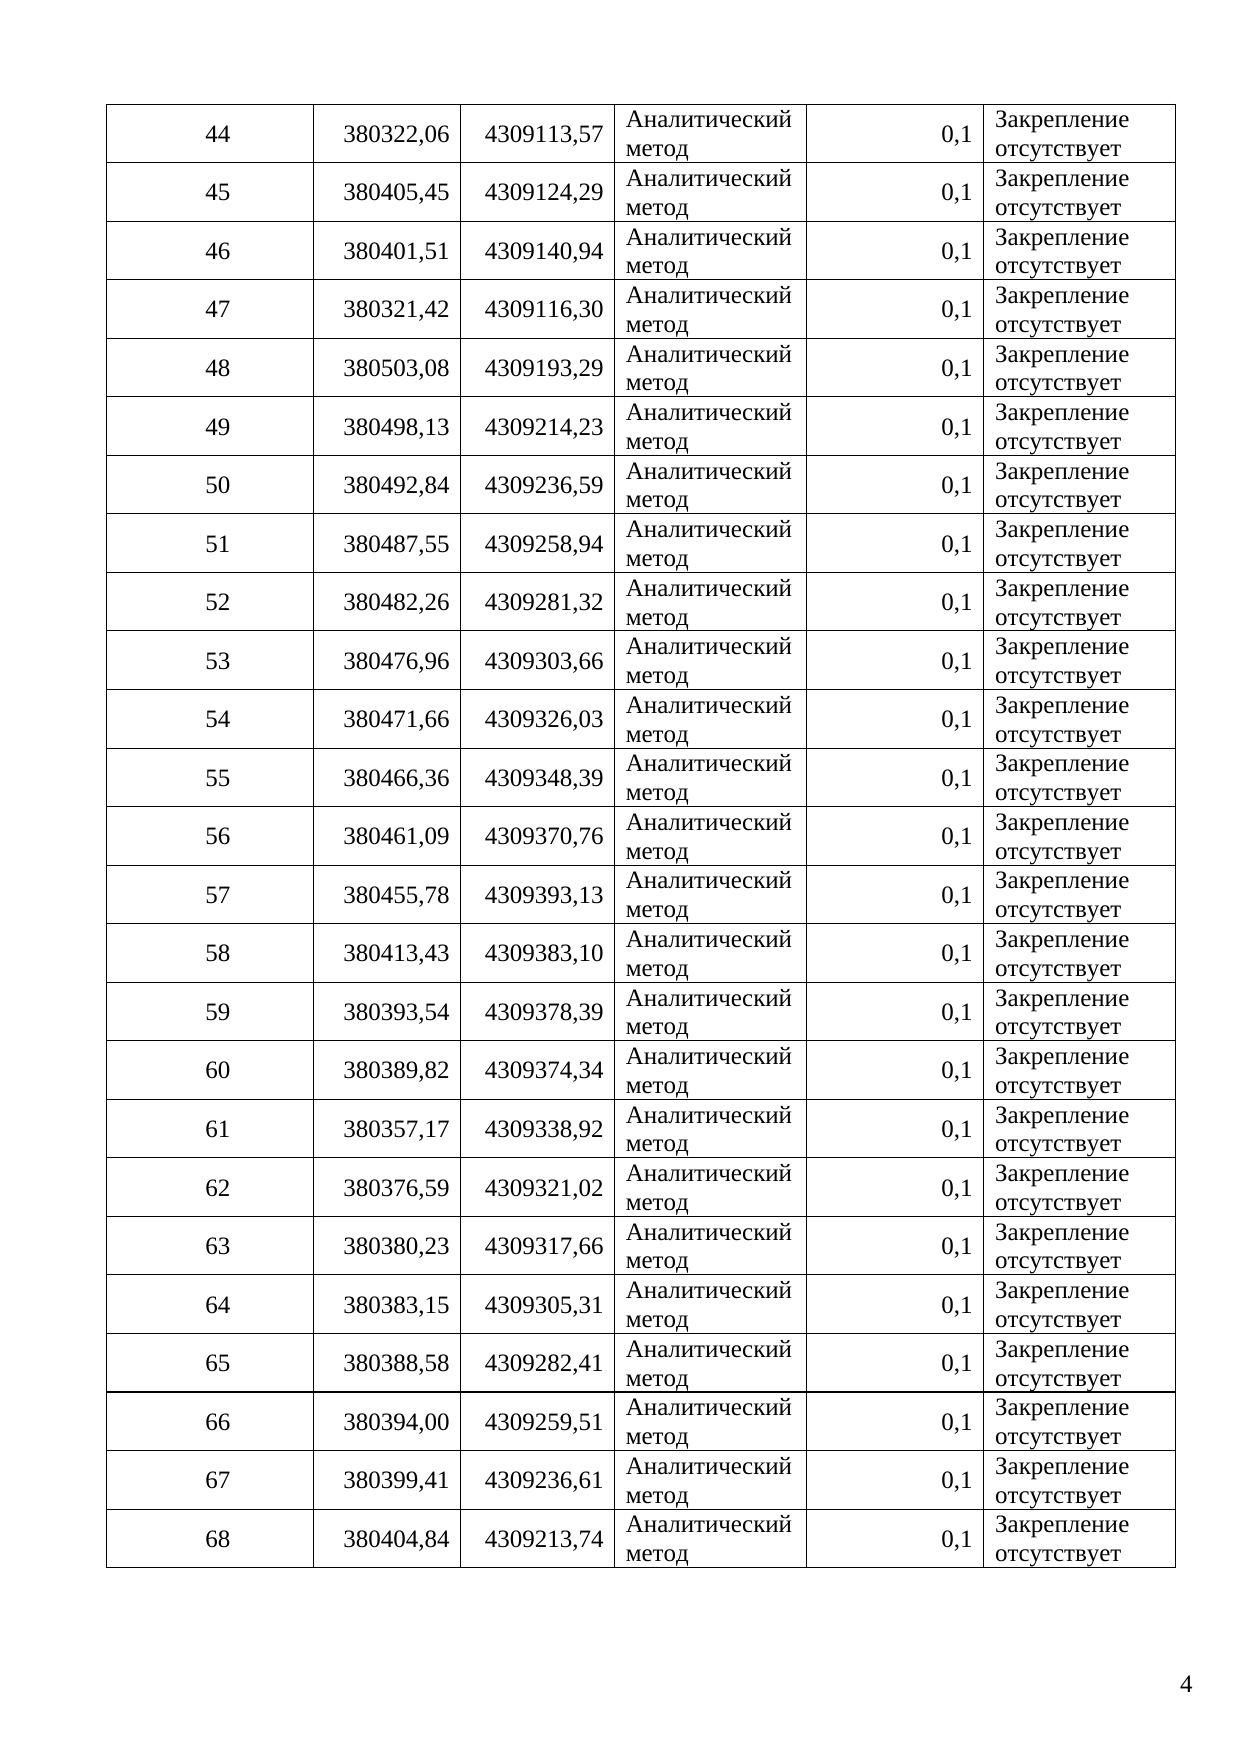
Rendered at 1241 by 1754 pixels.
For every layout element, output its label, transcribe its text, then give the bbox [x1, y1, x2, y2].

table_cell Аналитический метод [615, 105, 806, 162]
table_cell 0,1 [807, 1041, 983, 1099]
table_cell Аналитический метод [615, 280, 806, 338]
table_cell 380404,84 [314, 1510, 460, 1567]
table_cell 4309321,02 [461, 1158, 614, 1216]
table_cell 380405,45 [314, 163, 460, 221]
table_cell 380380,23 [314, 1217, 460, 1274]
table_cell [107, 456, 313, 513]
table_cell 0,1 [807, 1217, 983, 1274]
table_cell Закрепление отсутствует [984, 1393, 1175, 1450]
table_cell 0,1 [807, 631, 983, 689]
table_cell 0,1 [807, 749, 983, 806]
table_cell 4309393,13 [461, 866, 614, 923]
table_cell 380482,26 [314, 573, 460, 630]
table_cell 4309259,51 [461, 1393, 614, 1450]
table_cell Аналитический метод [615, 807, 806, 864]
table_cell 4309140,94 [461, 222, 614, 279]
table_cell 380383,15 [314, 1275, 460, 1333]
table_cell Закрепление отсутствует [984, 163, 1175, 221]
table_cell 380503,08 [314, 339, 460, 396]
table_cell [107, 631, 313, 689]
table_cell Закрепление отсутствует [984, 514, 1175, 572]
table_cell 4309317,66 [461, 1217, 614, 1274]
table_cell Аналитический метод [615, 631, 806, 689]
table_cell 380322,06 [314, 105, 460, 162]
table_cell Аналитический метод [615, 1510, 806, 1567]
table_cell Аналитический метод [615, 1334, 806, 1391]
table_cell 4309370,76 [461, 807, 614, 864]
table_cell 380487,55 [314, 514, 460, 572]
table_cell 4309113,57 [461, 105, 614, 162]
table_cell 4309258,94 [461, 514, 614, 572]
table_cell 4309338,92 [461, 1100, 614, 1157]
table_cell Закрепление отсутствует [984, 397, 1175, 455]
table_cell 4309214,23 [461, 397, 614, 455]
table_cell 380492,84 [314, 456, 460, 513]
table_cell [107, 983, 313, 1040]
table_cell 0,1 [807, 105, 983, 162]
table_cell 4309305,31 [461, 1275, 614, 1333]
table_cell Аналитический метод [615, 1041, 806, 1099]
table_cell 0,1 [807, 1275, 983, 1333]
table_cell 380476,96 [314, 631, 460, 689]
table_cell Закрепление отсутствует [984, 866, 1175, 923]
table_cell 380321,42 [314, 280, 460, 338]
table_cell [107, 807, 313, 864]
table_cell Аналитический метод [615, 690, 806, 747]
table_cell 380376,59 [314, 1158, 460, 1216]
table_cell [107, 1451, 313, 1508]
table_cell [107, 924, 313, 982]
table_cell 0,1 [807, 1334, 983, 1391]
table_cell [107, 1510, 313, 1567]
table_cell [107, 105, 313, 162]
table_cell 380399,41 [314, 1451, 460, 1508]
table_cell 4309193,29 [461, 339, 614, 396]
table_cell 380393,54 [314, 983, 460, 1040]
table_cell 4309326,03 [461, 690, 614, 747]
table_cell Аналитический метод [615, 1100, 806, 1157]
table_cell Закрепление отсутствует [984, 1158, 1175, 1216]
table_cell 0,1 [807, 1158, 983, 1216]
table_cell 0,1 [807, 1100, 983, 1157]
table_cell [107, 1275, 313, 1333]
table_cell 0,1 [807, 280, 983, 338]
table_cell 4309383,10 [461, 924, 614, 982]
table_cell Закрепление отсутствует [984, 690, 1175, 747]
table_cell 4309124,29 [461, 163, 614, 221]
table_cell Аналитический метод [615, 163, 806, 221]
table_cell Закрепление отсутствует [984, 983, 1175, 1040]
table_cell 0,1 [807, 339, 983, 396]
table_cell 380413,43 [314, 924, 460, 982]
table_cell [107, 573, 313, 630]
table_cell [984, 1510, 1175, 1567]
table_cell Аналитический метод [615, 456, 806, 513]
table_cell 0,1 [807, 924, 983, 982]
table_cell 380394,00 [314, 1393, 460, 1450]
table_cell 4309374,34 [461, 1041, 614, 1099]
table_cell [107, 222, 313, 279]
table_cell [107, 1393, 313, 1450]
table_cell 380401,51 [314, 222, 460, 279]
table_cell 0,1 [807, 222, 983, 279]
table_cell 0,1 [807, 1451, 983, 1508]
table_cell 0,1 [807, 456, 983, 513]
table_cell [984, 105, 1175, 162]
table_cell [107, 163, 313, 221]
table_cell [107, 690, 313, 747]
table_cell 4309116,30 [461, 280, 614, 338]
table_cell Аналитический метод [615, 1275, 806, 1333]
table_cell 380471,66 [314, 690, 460, 747]
table_cell Закрепление отсутствует [984, 1041, 1175, 1099]
table_cell 380466,36 [314, 749, 460, 806]
table_cell 0,1 [807, 983, 983, 1040]
table_cell 0,1 [807, 1510, 983, 1567]
table_cell [107, 1158, 313, 1216]
table_cell Аналитический метод [615, 749, 806, 806]
table_cell Аналитический метод [615, 983, 806, 1040]
table_cell Закрепление отсутствует [984, 749, 1175, 806]
table_cell Аналитический метод [615, 573, 806, 630]
table_cell Закрепление отсутствует [984, 456, 1175, 513]
table_cell [107, 1217, 313, 1274]
table_cell 4309236,61 [461, 1451, 614, 1508]
table_cell 0,1 [807, 514, 983, 572]
table_cell [107, 514, 313, 572]
table_cell 4309348,39 [461, 749, 614, 806]
table_cell Закрепление отсутствует [984, 1334, 1175, 1391]
table_cell 380357,17 [314, 1100, 460, 1157]
table_cell [107, 397, 313, 455]
table_cell 0,1 [807, 573, 983, 630]
table_cell 4309281,32 [461, 573, 614, 630]
table_cell 4309303,66 [461, 631, 614, 689]
table_cell Аналитический метод [615, 397, 806, 455]
table_cell 380461,09 [314, 807, 460, 864]
table_cell 380389,82 [314, 1041, 460, 1099]
table_cell Закрепление отсутствует [984, 807, 1175, 864]
table_cell Закрепление отсутствует [984, 1100, 1175, 1157]
table_cell 0,1 [807, 807, 983, 864]
table_cell 4309282,41 [461, 1334, 614, 1391]
table_cell 0,1 [807, 866, 983, 923]
table_cell [107, 339, 313, 396]
table_cell 0,1 [807, 163, 983, 221]
table_cell Закрепление отсутствует [984, 1275, 1175, 1333]
table_cell Аналитический метод [615, 866, 806, 923]
table_cell Закрепление отсутствует [984, 1451, 1175, 1508]
table_cell Закрепление отсутствует [984, 1217, 1175, 1274]
table_cell [107, 866, 313, 923]
table_cell Аналитический метод [615, 1217, 806, 1274]
table_cell [107, 280, 313, 338]
table_cell Аналитический метод [615, 339, 806, 396]
table_cell 0,1 [807, 690, 983, 747]
table_cell 380455,78 [314, 866, 460, 923]
table_cell 4309213,74 [461, 1510, 614, 1567]
table_cell 0,1 [807, 397, 983, 455]
table_cell Аналитический метод [615, 514, 806, 572]
table_cell Закрепление отсутствует [984, 924, 1175, 982]
table_cell 380388,58 [314, 1334, 460, 1391]
table_cell 380498,13 [314, 397, 460, 455]
table_cell Закрепление отсутствует [984, 339, 1175, 396]
table_cell 0,1 [807, 1393, 983, 1450]
table_cell 4309378,39 [461, 983, 614, 1040]
table_cell [107, 749, 313, 806]
table_cell Закрепление отсутствует [984, 280, 1175, 338]
table_cell Аналитический метод [615, 222, 806, 279]
table_cell Аналитический метод [615, 1393, 806, 1450]
table_cell Аналитический метод [615, 1451, 806, 1508]
table_cell [107, 1100, 313, 1157]
table_cell Закрепление отсутствует [984, 573, 1175, 630]
table_cell Закрепление отсутствует [984, 222, 1175, 279]
table_cell Закрепление отсутствует [984, 631, 1175, 689]
table_cell Аналитический метод [615, 1158, 806, 1216]
table_cell [107, 1334, 313, 1391]
table_cell [107, 1041, 313, 1099]
table_cell Аналитический метод [615, 924, 806, 982]
table_cell 4309236,59 [461, 456, 614, 513]
